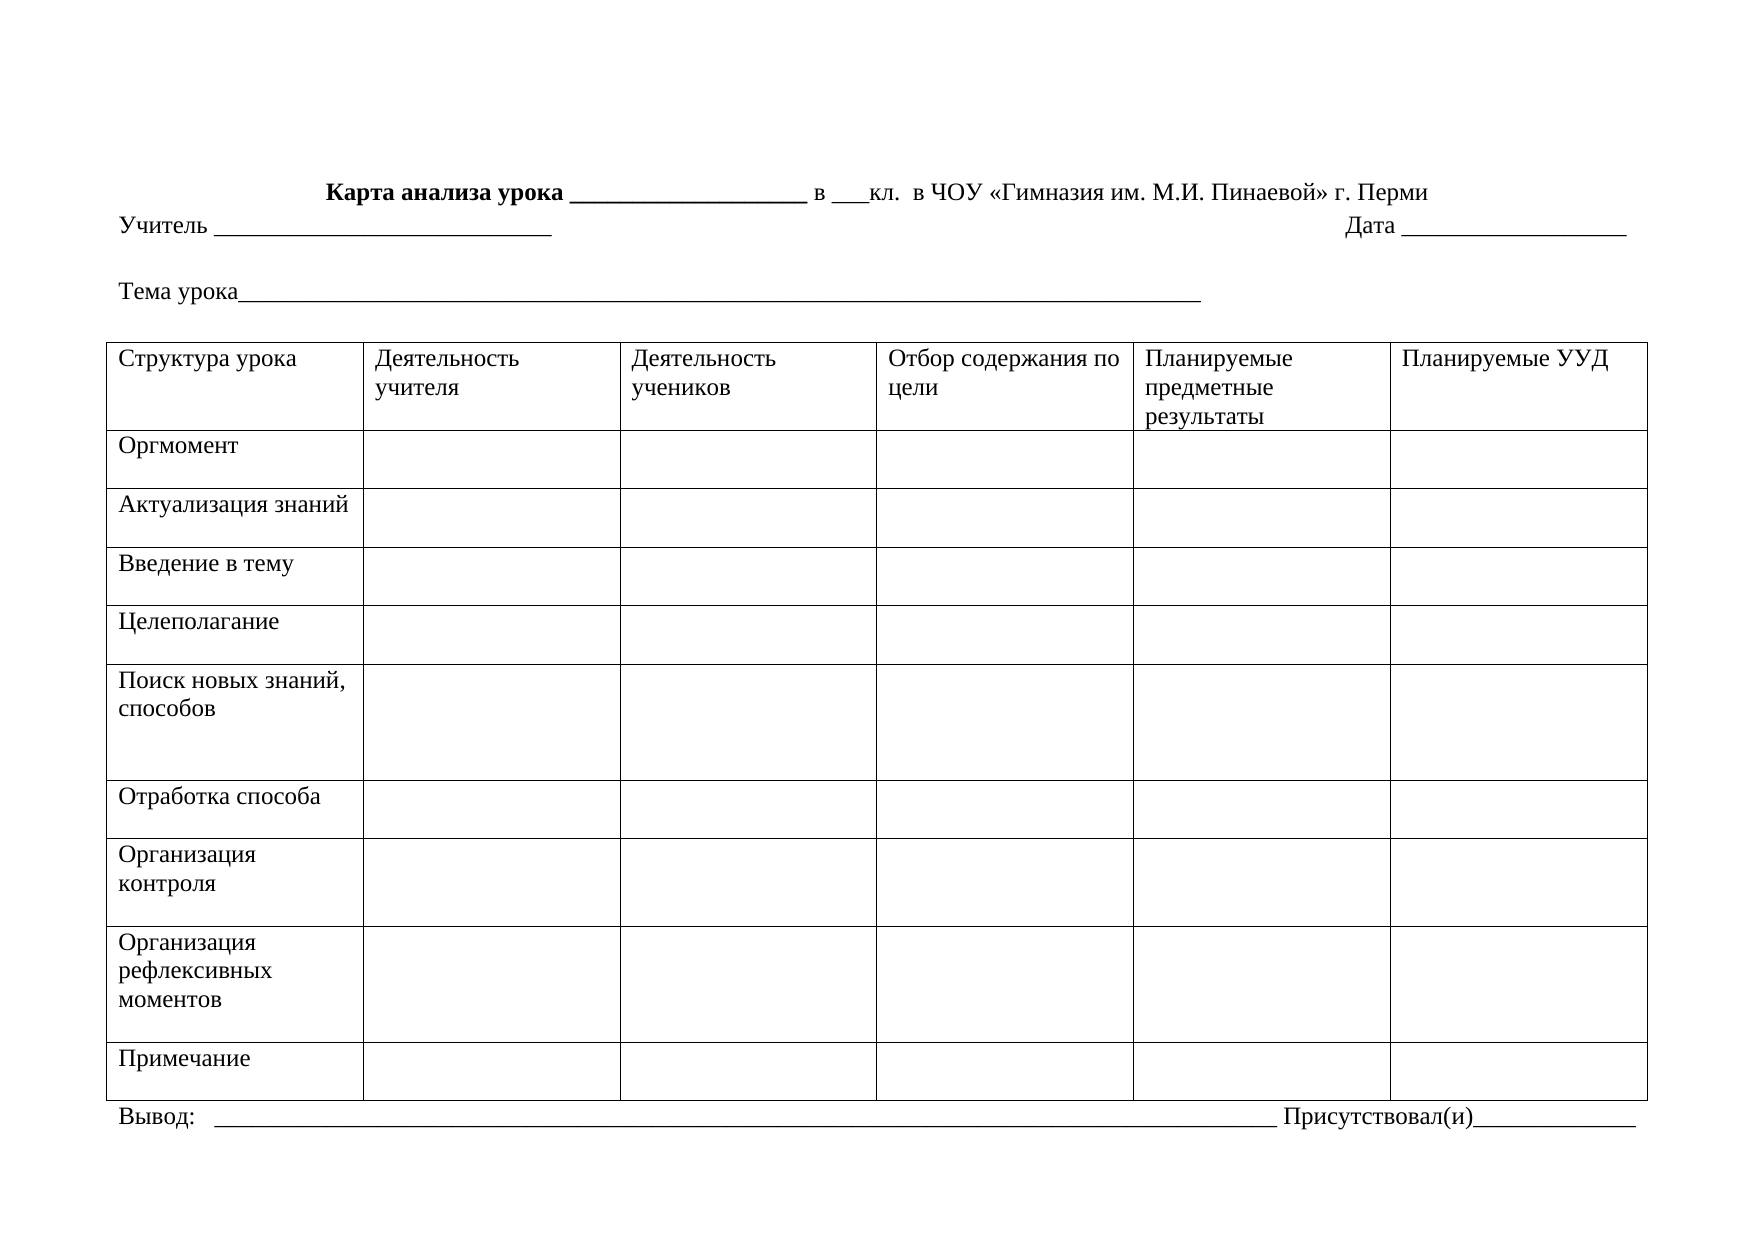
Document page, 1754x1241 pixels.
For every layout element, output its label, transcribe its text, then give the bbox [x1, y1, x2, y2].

text Учитель ___________________________ Дата __________________ [118, 210, 1636, 239]
table_cell [364, 839, 620, 926]
table_header Структура урока [107, 343, 363, 429]
table_cell [621, 431, 876, 488]
table_cell [877, 839, 1133, 926]
table_cell Организация контроля [107, 839, 363, 926]
table_cell [1391, 548, 1647, 605]
table_cell [364, 927, 620, 1042]
table_cell [877, 431, 1133, 488]
table_cell [1134, 927, 1390, 1042]
table_cell [364, 606, 620, 664]
table_cell [364, 1043, 620, 1100]
table_cell [1391, 927, 1647, 1042]
table_cell [877, 606, 1133, 664]
table_cell Целеполагание [107, 606, 363, 664]
table_cell [621, 1043, 876, 1100]
table_header Отбор содержания по цели [877, 343, 1133, 429]
table_cell [621, 927, 876, 1042]
table_cell [621, 548, 876, 605]
table_cell [877, 927, 1133, 1042]
table_cell Оргмомент [107, 431, 363, 488]
table_cell [1391, 606, 1647, 664]
table_cell [1134, 839, 1390, 926]
table_cell [1134, 548, 1390, 605]
table_cell [1134, 1043, 1390, 1100]
table_cell [877, 489, 1133, 547]
table_cell [621, 839, 876, 926]
table_header Деятельность учеников [621, 343, 876, 429]
table_cell [877, 1043, 1133, 1100]
table_cell Введение в тему [107, 548, 363, 605]
table_cell Отработка способа [107, 781, 363, 838]
table_cell [1391, 489, 1647, 547]
table_header Деятельность учителя [364, 343, 620, 429]
table_cell Поиск новых знаний, способов [107, 665, 363, 780]
table_cell [1134, 781, 1390, 838]
table_cell [1391, 781, 1647, 838]
text Тема урока_____________________________________________________________________________ [118, 276, 1636, 305]
text Вывод: _____________________________________________________________________________________ Присутствовал(и)_____________ [118, 1101, 1636, 1130]
table_cell [364, 781, 620, 838]
table_cell Актуализация знаний [107, 489, 363, 547]
table_cell [1391, 665, 1647, 780]
table_cell [364, 489, 620, 547]
table_cell [364, 548, 620, 605]
table_cell [877, 781, 1133, 838]
table_cell [877, 548, 1133, 605]
table_cell [621, 665, 876, 780]
table_header Планируемые предметные результаты [1134, 343, 1390, 429]
table_cell Примечание [107, 1043, 363, 1100]
table_cell [621, 781, 876, 838]
table_cell [364, 665, 620, 780]
table_header Планируемые УУД [1391, 343, 1647, 429]
table_cell [364, 431, 620, 488]
table_cell [1134, 606, 1390, 664]
table_cell [1391, 1043, 1647, 1100]
table_cell [1134, 431, 1390, 488]
table_cell [1391, 431, 1647, 488]
text Карта анализа урока ___________________ в ___кл. в ЧОУ «Гимназия им. М.И. Пинаевой» г. Перми [118, 177, 1636, 206]
table_cell Организация рефлексивных моментов [107, 927, 363, 1042]
table_cell [877, 665, 1133, 780]
table_cell [1134, 665, 1390, 780]
table_cell [621, 606, 876, 664]
table_cell [1134, 489, 1390, 547]
table_cell [621, 489, 876, 547]
table_cell [1391, 839, 1647, 926]
